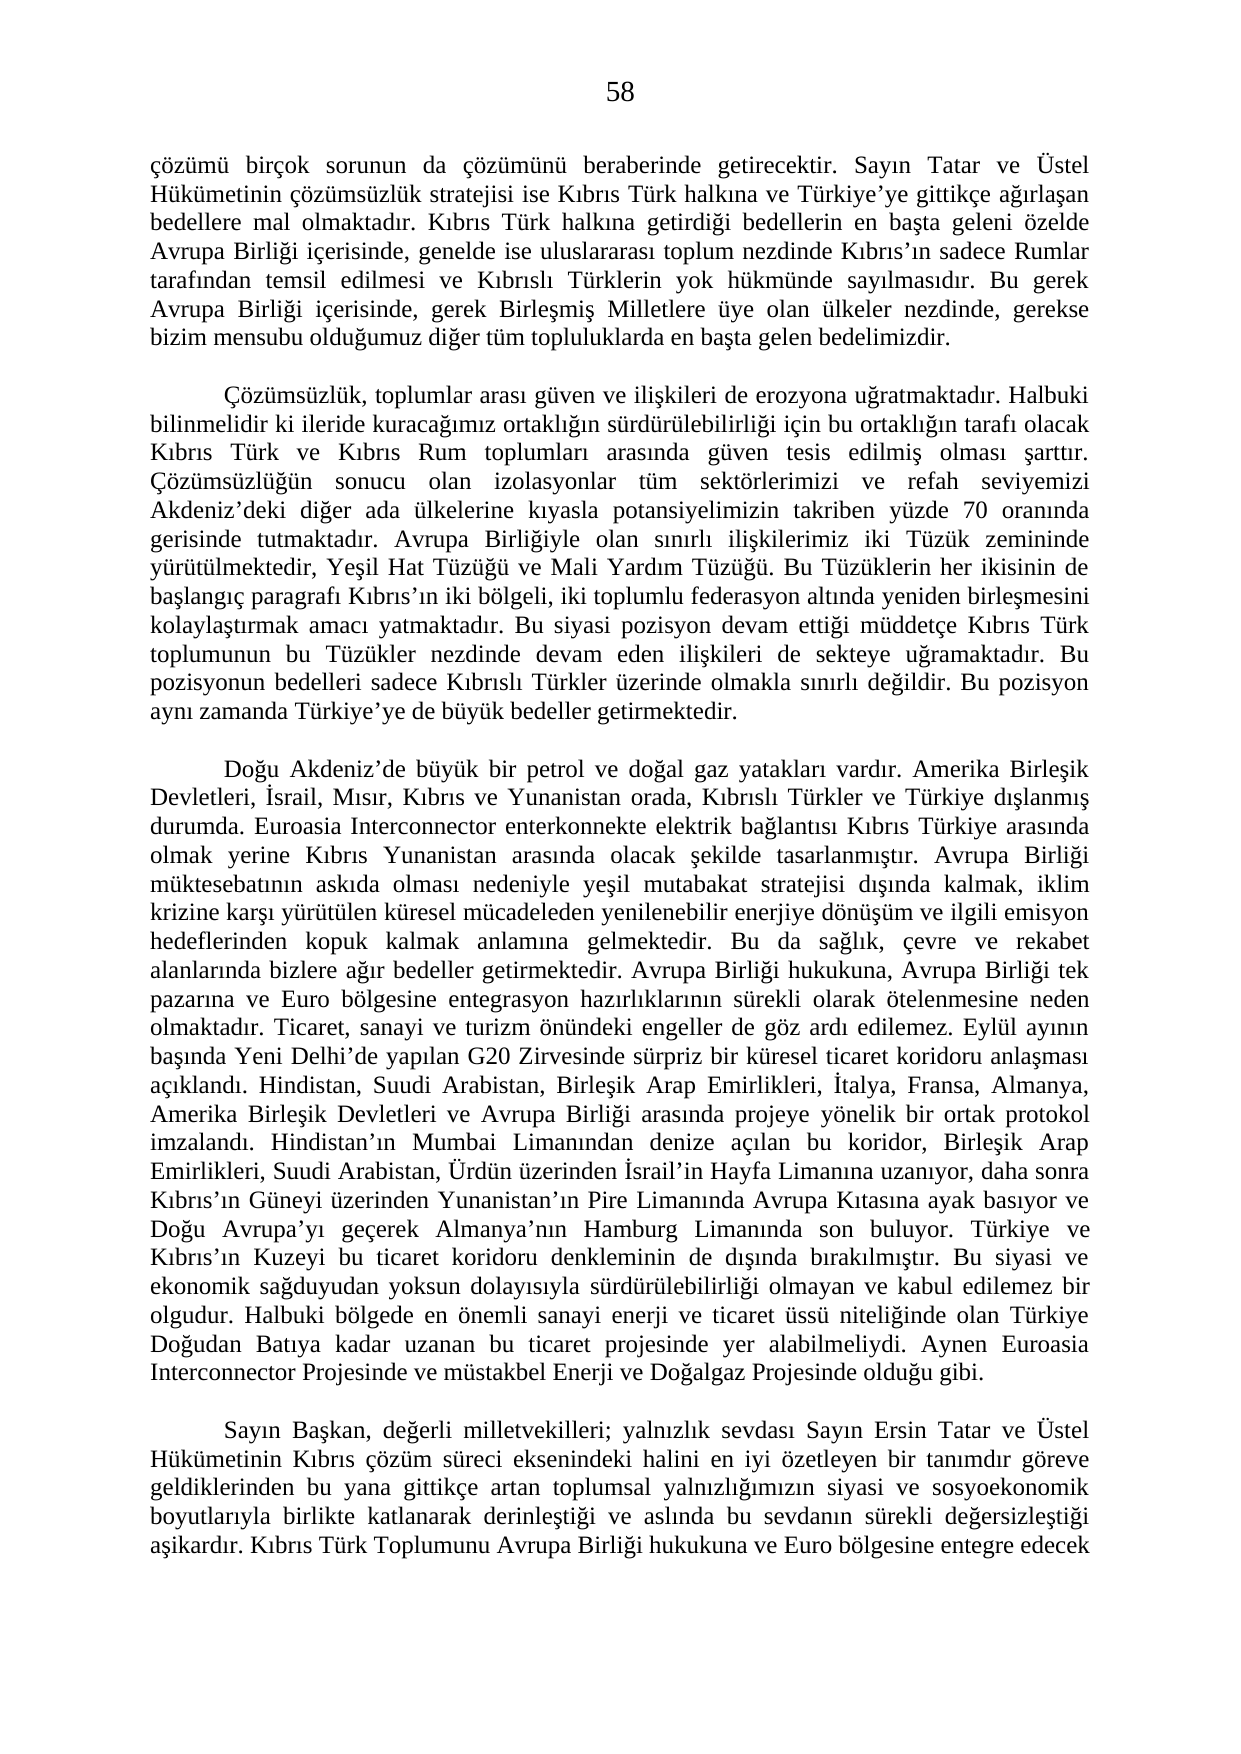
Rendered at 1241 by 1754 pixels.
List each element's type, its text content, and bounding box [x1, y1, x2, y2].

text Doğu Akdeniz’de büyük bir petrol ve doğal gaz yatakları vardır. Amerika Birleşik Devletleri, İsrail, Mısır, Kıbrıs ve Yunanistan orada, Kıbrıslı Türkler ve Türkiye dışlanmış durumda. Euroasia Interconnector enterkonnekte elektrik bağlantısı Kıbrıs Türkiye arasında olmak yerine Kıbrıs Yunanistan arasında olacak şekilde tasarlanmıştır. Avrupa Birliği müktesebatının askıda olması nedeniyle yeşil mutabakat stratejisi dışında kalmak, iklim krizine karşı yürütülen küresel mücadeleden yenilenebilir enerjiye dönüşüm ve ilgili emisyon hedeflerinden kopuk kalmak anlamına gelmektedir. Bu da sağlık, çevre ve rekabet alanlarında bizlere ağır bedeller getirmektedir. Avrupa Birliği hukukuna, Avrupa Birliği tek pazarına ve Euro bölgesine entegrasyon hazırlıklarının sürekli olarak ötelenmesine neden olmaktadır. Ticaret, sanayi ve turizm önündeki engeller de göz ardı edilemez. Eylül ayının başında Yeni Delhi’de yapılan G20 Zirvesinde sürpriz bir küresel ticaret koridoru anlaşması açıklandı. Hindistan, Suudi Arabistan, Birleşik Arap Emirlikleri, İtalya, Fransa, Almanya, Amerika Birleşik Devletleri ve Avrupa Birliği arasında projeye yönelik bir ortak protokol imzalandı. Hindistan’ın Mumbai Limanından denize açılan bu koridor, Birleşik Arap Emirlikleri, Suudi Arabistan, Ürdün üzerinden İsrail’in Hayfa Limanına uzanıyor, daha sonra Kıbrıs’ın Güneyi üzerinden Yunanistan’ın Pire Limanında Avrupa Kıtasına ayak basıyor ve Doğu Avrupa’yı geçerek Almanya’nın Hamburg Limanında son buluyor. Türkiye ve Kıbrıs’ın Kuzeyi bu ticaret koridoru denkleminin de dışında bırakılmıştır. Bu siyasi ve ekonomik sağduyudan yoksun dolayısıyla sürdürülebilirliği olmayan ve kabul edilemez bir olgudur. Halbuki bölgede en önemli sanayi enerji ve ticaret üssü niteliğinde olan Türkiye Doğudan Batıya kadar uzanan bu ticaret projesinde yer alabilmeliydi. Aynen Euroasia Interconnector Projesinde ve müstakbel Enerji ve Doğalgaz Projesinde olduğu gibi. [150, 754, 1090, 1386]
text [150, 150, 1090, 351]
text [150, 1415, 1090, 1559]
text Çözümsüzlük, toplumlar arası güven ve ilişkileri de erozyona uğratmaktadır. Halbuki bilinmelidir ki ileride kuracağımız ortaklığın sürdürülebilirliği için bu ortaklığın tarafı olacak Kıbrıs Türk ve Kıbrıs Rum toplumları arasında güven tesis edilmiş olması şarttır. Çözümsüzlüğün sonucu olan izolasyonlar tüm sektörlerimizi ve refah seviyemizi Akdeniz’deki diğer ada ülkelerine kıyasla potansiyelimizin takriben yüzde 70 oranında gerisinde tutmaktadır. Avrupa Birliğiyle olan sınırlı ilişkilerimiz iki Tüzük zemininde yürütülmektedir, Yeşil Hat Tüzüğü ve Mali Yardım Tüzüğü. Bu Tüzüklerin her ikisinin de başlangıç paragrafı Kıbrıs’ın iki bölgeli, iki toplumlu federasyon altında yeniden birleşmesini kolaylaştırmak amacı yatmaktadır. Bu siyasi pozisyon devam ettiği müddetçe Kıbrıs Türk toplumunun bu Tüzükler nezdinde devam eden ilişkileri de sekteye uğramaktadır. Bu pozisyonun bedelleri sadece Kıbrıslı Türkler üzerinde olmakla sınırlı değildir. Bu pozisyon aynı zamanda Türkiye’ye de büyük bedeller getirmektedir. [150, 380, 1090, 725]
